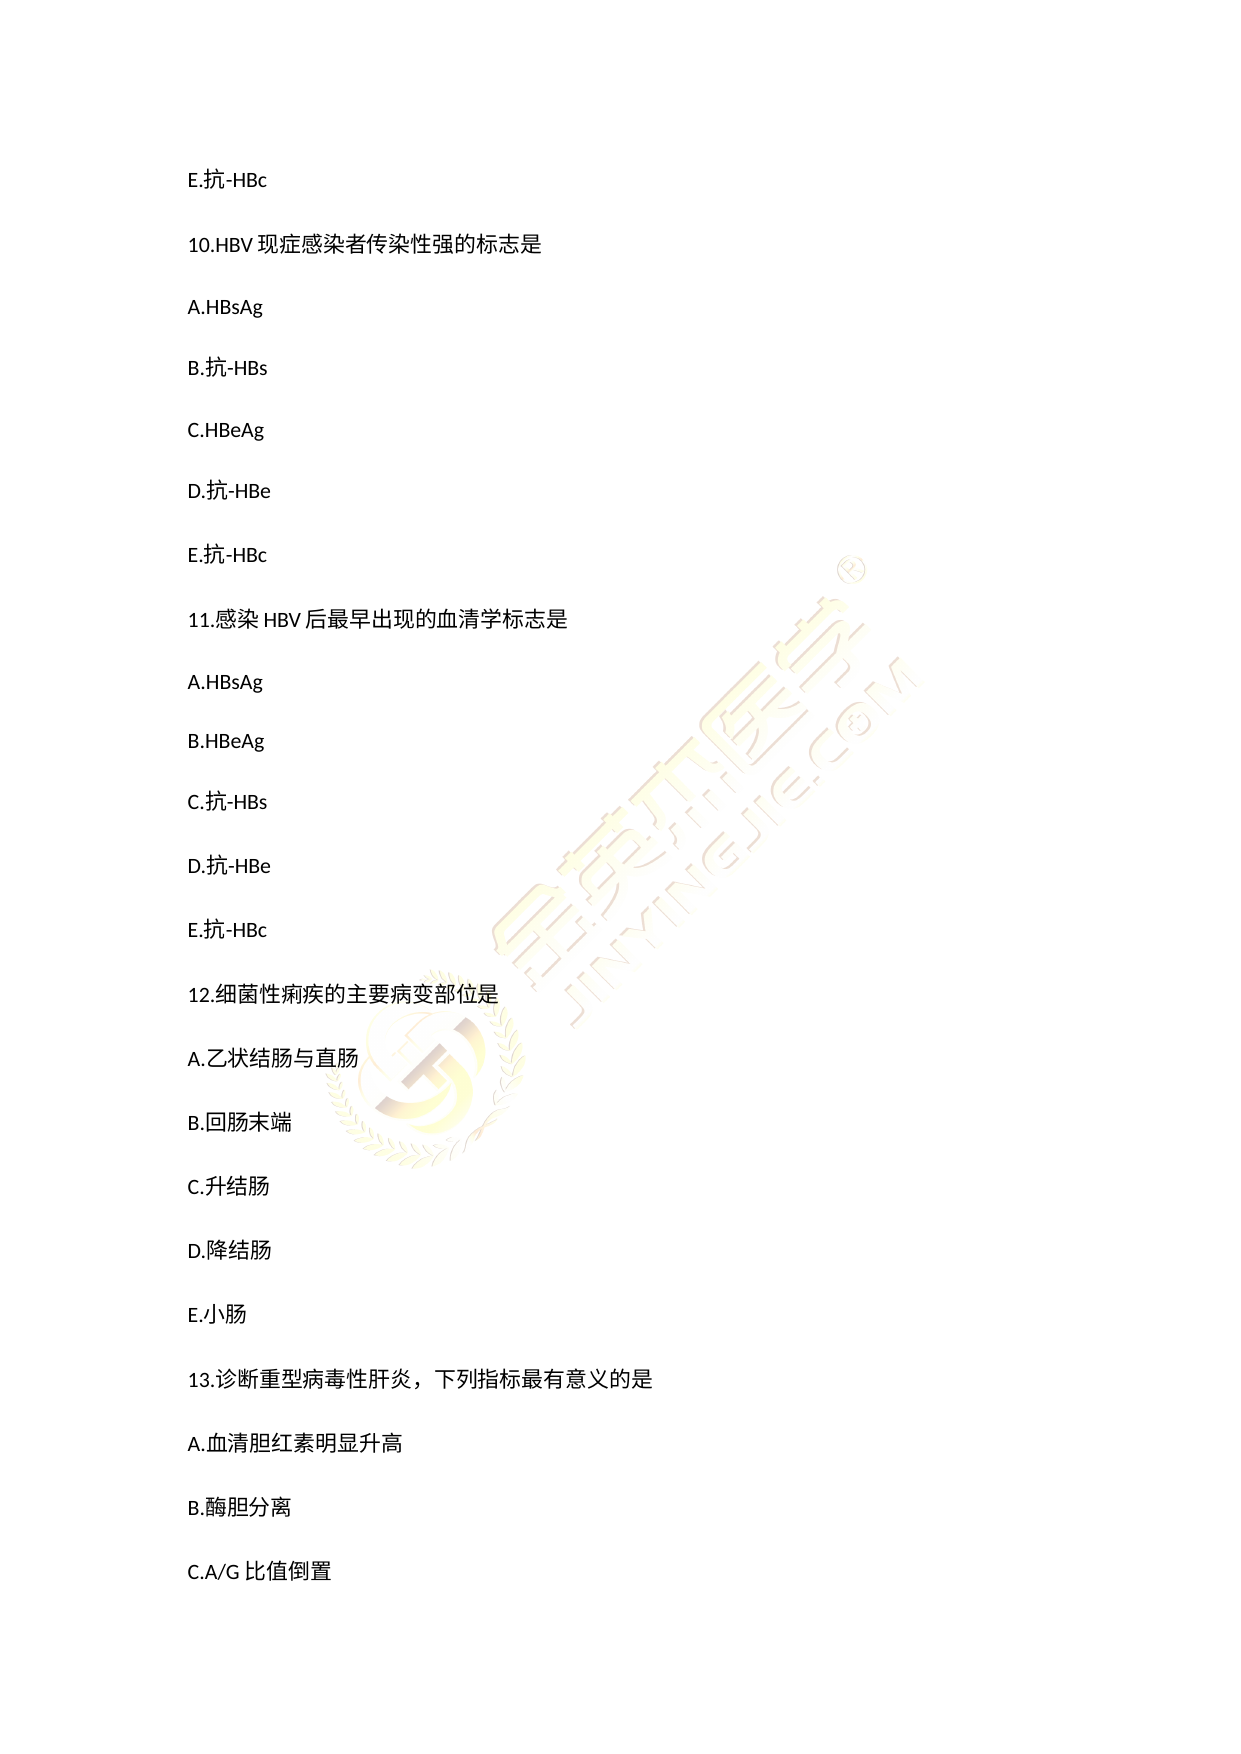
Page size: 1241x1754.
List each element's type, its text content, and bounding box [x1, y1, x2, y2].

text 13.诊断重型病毒性肝炎，下列指标最有意义的是 [187, 1361, 1053, 1394]
text D.降结肠 [187, 1233, 1053, 1265]
text B.回肠末端 [187, 1104, 1053, 1137]
text 11.感染HBV后最早出现的血清学标志是 [187, 601, 1053, 634]
text A.HBsAg [187, 290, 1053, 323]
text B.酶胆分离 [187, 1489, 1053, 1522]
text D.抗-HBe [187, 848, 1053, 880]
text D.抗-HBe [187, 473, 1053, 505]
text E.抗-HBc [187, 912, 1053, 944]
text E.小肠 [187, 1297, 1053, 1329]
text A.HBsAg [187, 665, 1053, 698]
text C.升结肠 [187, 1169, 1053, 1201]
text A.乙状结肠与直肠 [187, 1040, 1053, 1073]
text E.抗-HBc [187, 537, 1053, 569]
text B.HBeAg [187, 724, 1053, 757]
text C.抗-HBs [187, 784, 1053, 816]
text B.抗-HBs [187, 349, 1053, 382]
text 12.细菌性痢疾的主要病变部位是 [187, 976, 1053, 1009]
text E.抗-HBc [187, 162, 1053, 194]
text 10.HBV现症感染者传染性强的标志是 [187, 226, 1053, 259]
text A.血清胆红素明显升高 [187, 1425, 1053, 1458]
text C.HBeAg [187, 414, 1053, 446]
text C.A/G比值倒置 [187, 1554, 1053, 1586]
